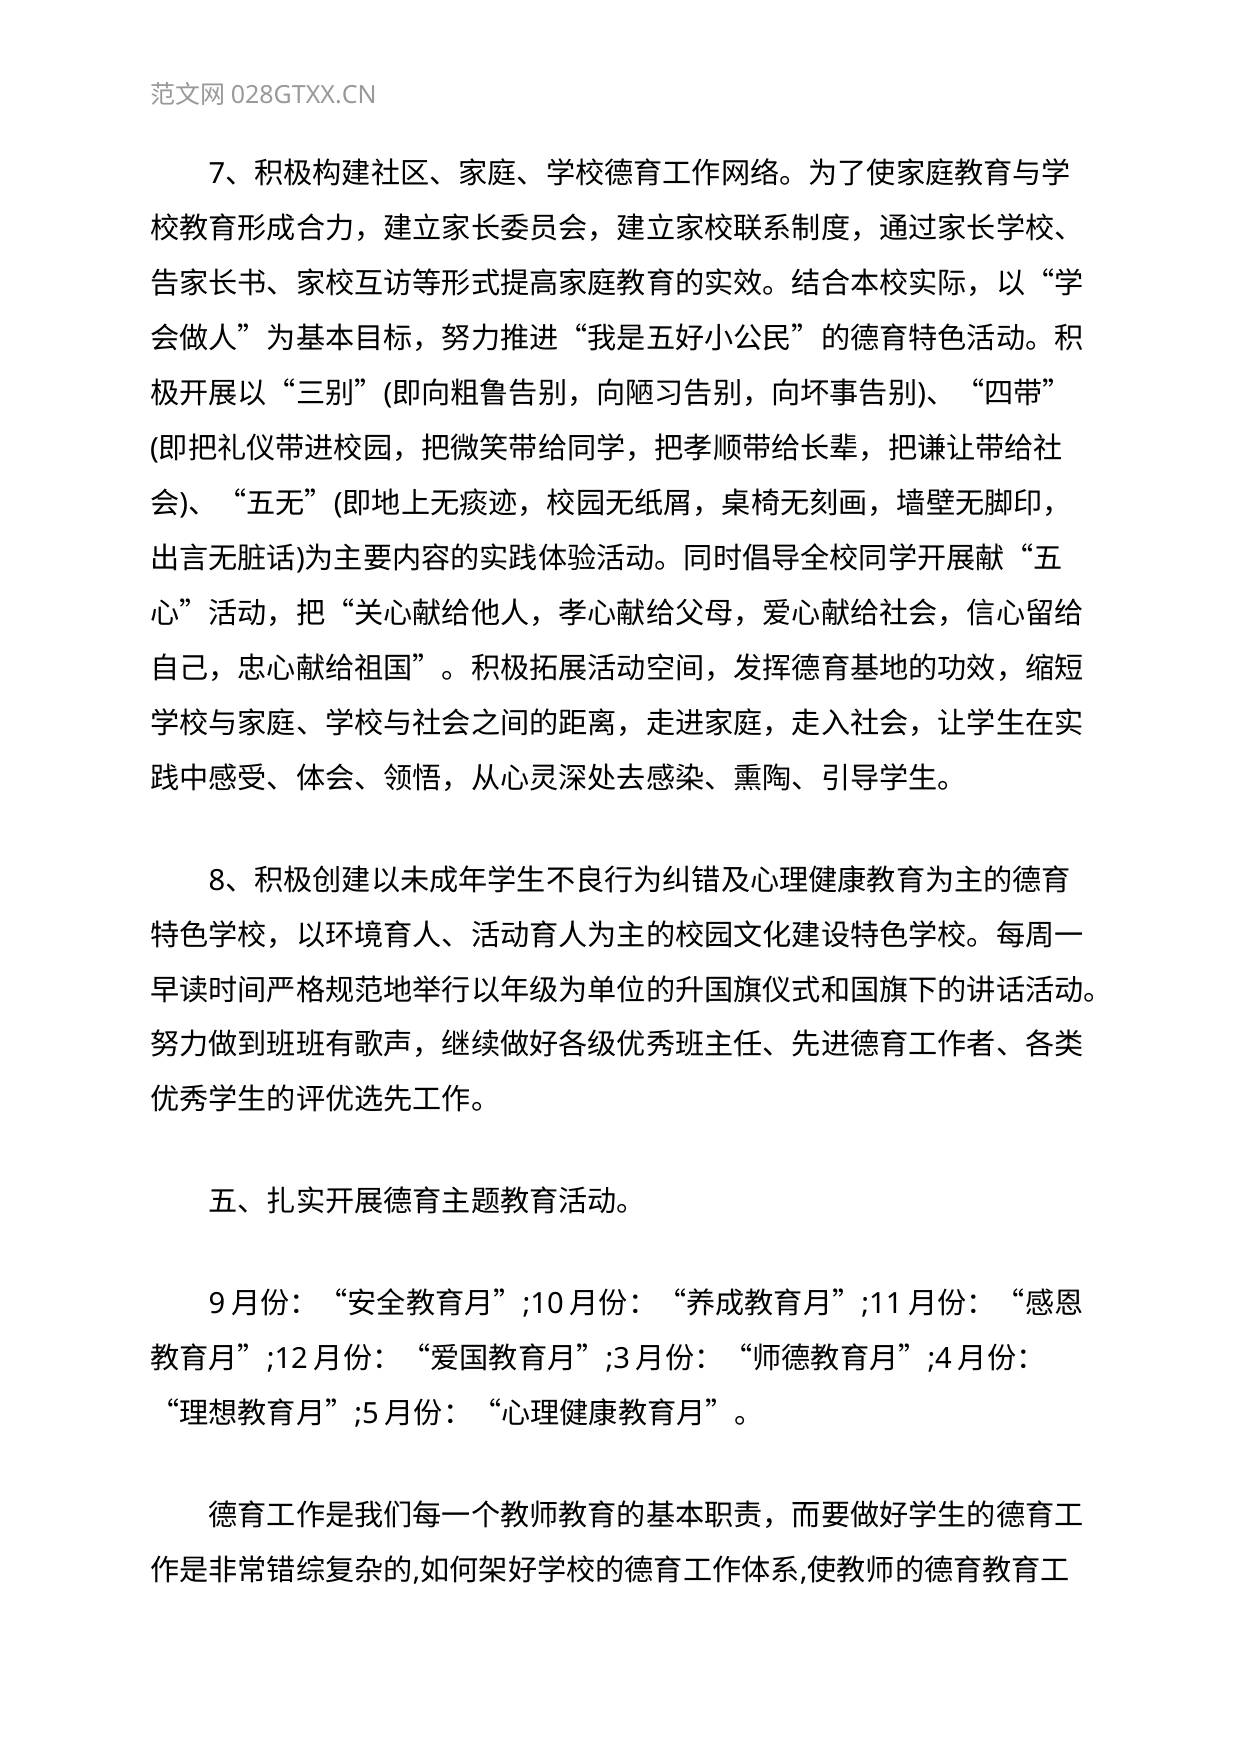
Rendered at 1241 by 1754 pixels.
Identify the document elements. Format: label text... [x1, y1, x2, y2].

text 7、积极构建社区、家庭、学校德育工作网络。为了使家庭教育与学校教育形成合力，建立家长委员会，建立家校联系制度，通过家长学校、告家长书、家校互访等形式提高家庭教育的实效。结合本校实际，以“学会做人”为基本目标，努力推进“我是五好小公民”的德育特色活动。积极开展以“三别”(即向粗鲁告别，向陋习告别，向坏事告别)、“四带”(即把礼仪带进校园，把微笑带给同学，把孝顺带给长辈，把谦让带给社会)、“五无”(即地上无痰迹，校园无纸屑，桌椅无刻画，墙壁无脚印，出言无脏话)为主要内容的实践体验活动。同时倡导全校同学开展献“五心”活动，把“关心献给他人，孝心献给父母，爱心献给社会，信心留给自己，忠心献给祖国”。积极拓展活动空间，发挥德育基地的功效，缩短学校与家庭、学校与社会之间的距离，走进家庭，走入社会，让学生在实践中感受、体会、领悟，从心灵深处去感染、熏陶、引导学生。 [150, 150, 1090, 797]
text 8、积极创建以未成年学生不良行为纠错及心理健康教育为主的德育特色学校，以环境育人、活动育人为主的校园文化建设特色学校。每周一早读时间严格规范地举行以年级为单位的升国旗仪式和国旗下的讲话活动。努力做到班班有歌声，继续做好各级优秀班主任、先进德育工作者、各类优秀学生的评优选先工作。 [150, 856, 1090, 1118]
text 五、扎实开展德育主题教育活动。 [150, 1178, 1090, 1220]
text 9月份：“安全教育月”;10月份：“养成教育月”;11月份：“感恩教育月”;12月份：“爱国教育月”;3月份：“师德教育月”;4月份：“理想教育月”;5月份：“心理健康教育月”。 [150, 1279, 1090, 1432]
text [150, 1491, 1090, 1589]
